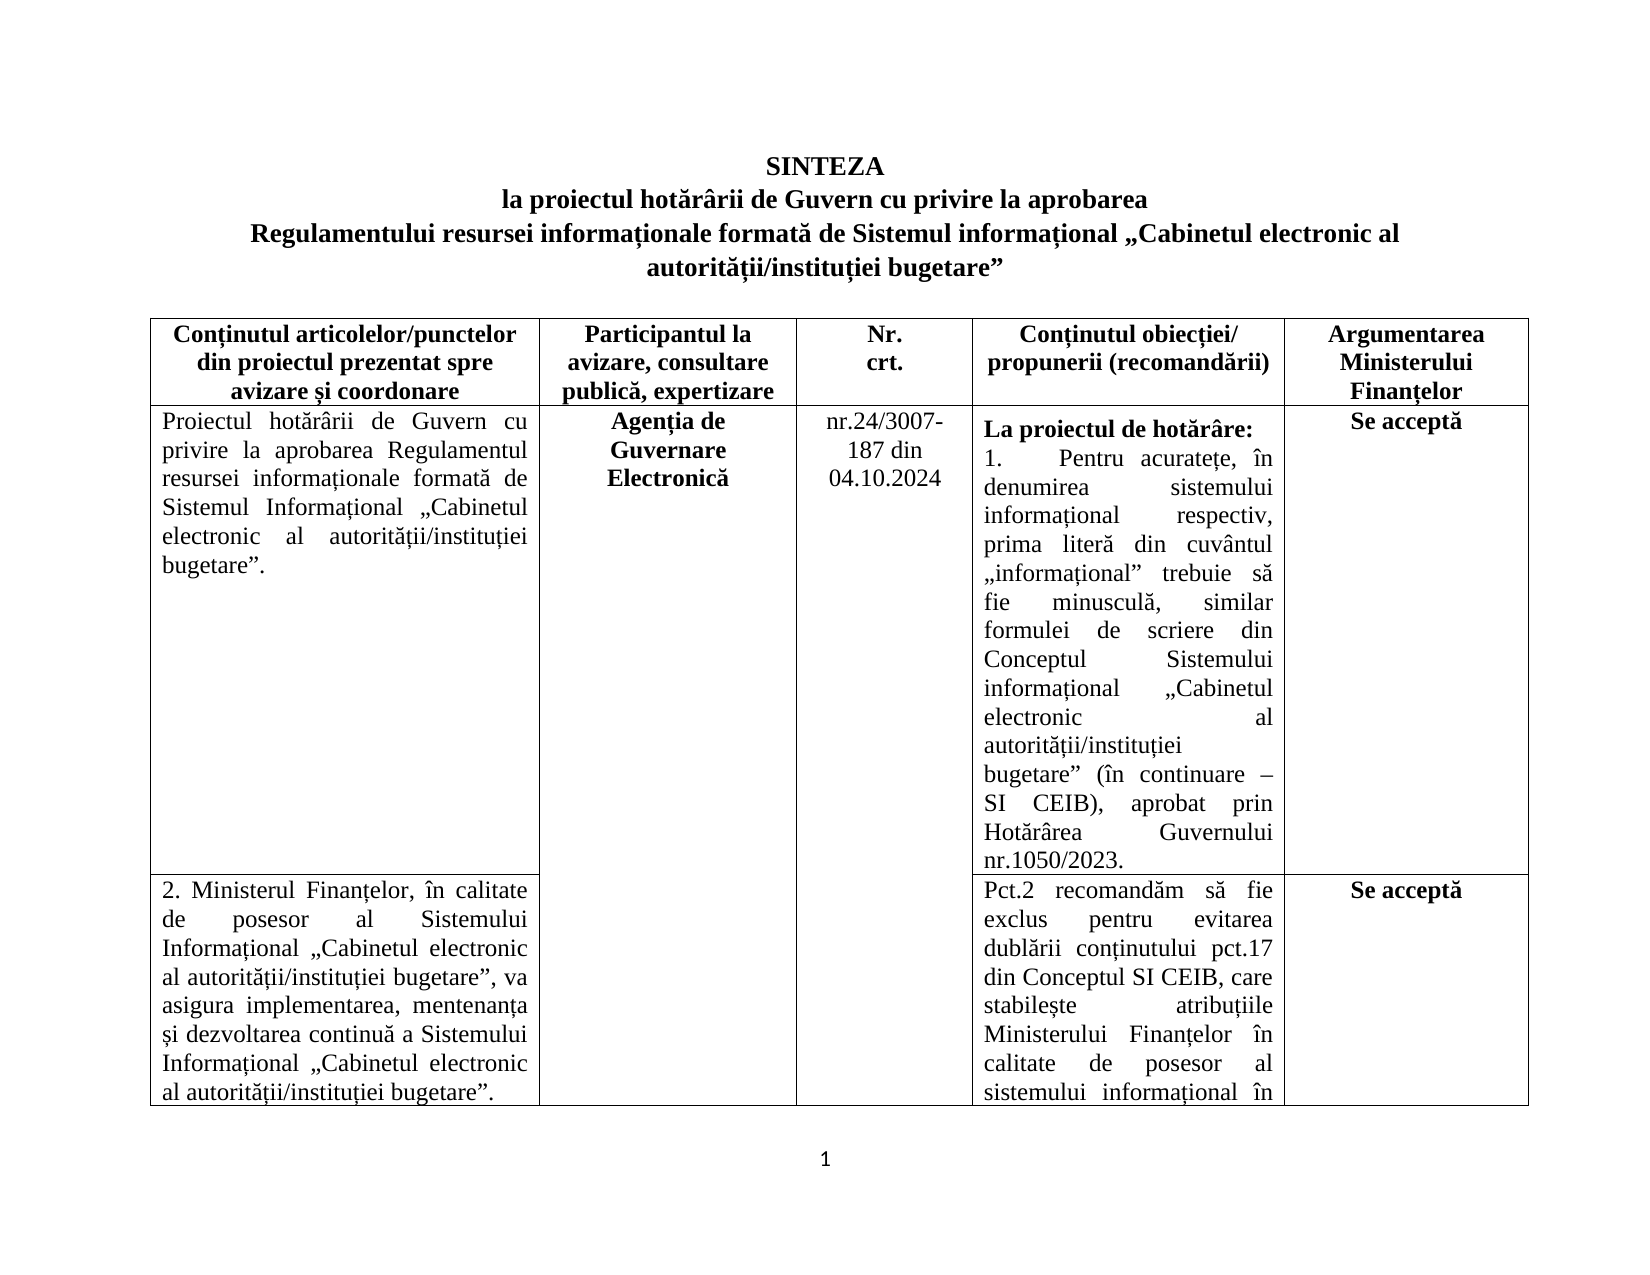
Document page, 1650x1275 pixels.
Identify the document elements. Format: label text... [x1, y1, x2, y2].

table_header Conținutul obiecției/ propunerii (recomandării) [973, 319, 1284, 405]
table_header Nr. crt. [797, 319, 972, 405]
text SINTEZA [150, 150, 1500, 181]
text Regulamentului resursei informaționale formată de Sistemul informațional „Cabinetul electronic al autorității/instituției bugetare” [150, 217, 1500, 282]
table_cell La proiectul de hotărâre: 1. Pentru acuratețe, în denumirea sistemului informațional respectiv, prima literă din cuvântul „informațional” trebuie să fie minusculă, similar formulei de scriere din Conceptul Sistemului informațional „Cabinetul electronic al autorității/instituției bugetare” (în continuare – SI CEIB), aprobat prin Hotărârea Guvernului nr.1050/2023. [973, 406, 1284, 874]
text la proiectul hotărârii de Guvern cu privire la aprobarea [150, 183, 1500, 215]
table_header Conținutul articolelor/punctelor din proiectul prezentat spre avizare și coordonare [151, 319, 539, 405]
table_header Participantul la avizare, consultare publică, expertizare [540, 319, 796, 405]
table_cell Se acceptă [1285, 875, 1528, 1105]
table_cell Agenția de Guvernare Electronică [540, 406, 796, 1105]
table_cell Se acceptă [1285, 406, 1528, 874]
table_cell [151, 875, 539, 1105]
table_header Argumentarea Ministerului Finanțelor [1285, 319, 1528, 405]
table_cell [973, 875, 1284, 1105]
table_cell nr.24/3007-187 din 04.10.2024 [797, 406, 972, 1105]
table_cell Proiectul hotărârii de Guvern cu privire la aprobarea Regulamentul resursei informaționale formată de Sistemul Informațional „Cabinetul electronic al autorității/instituției bugetare”. [151, 406, 539, 874]
